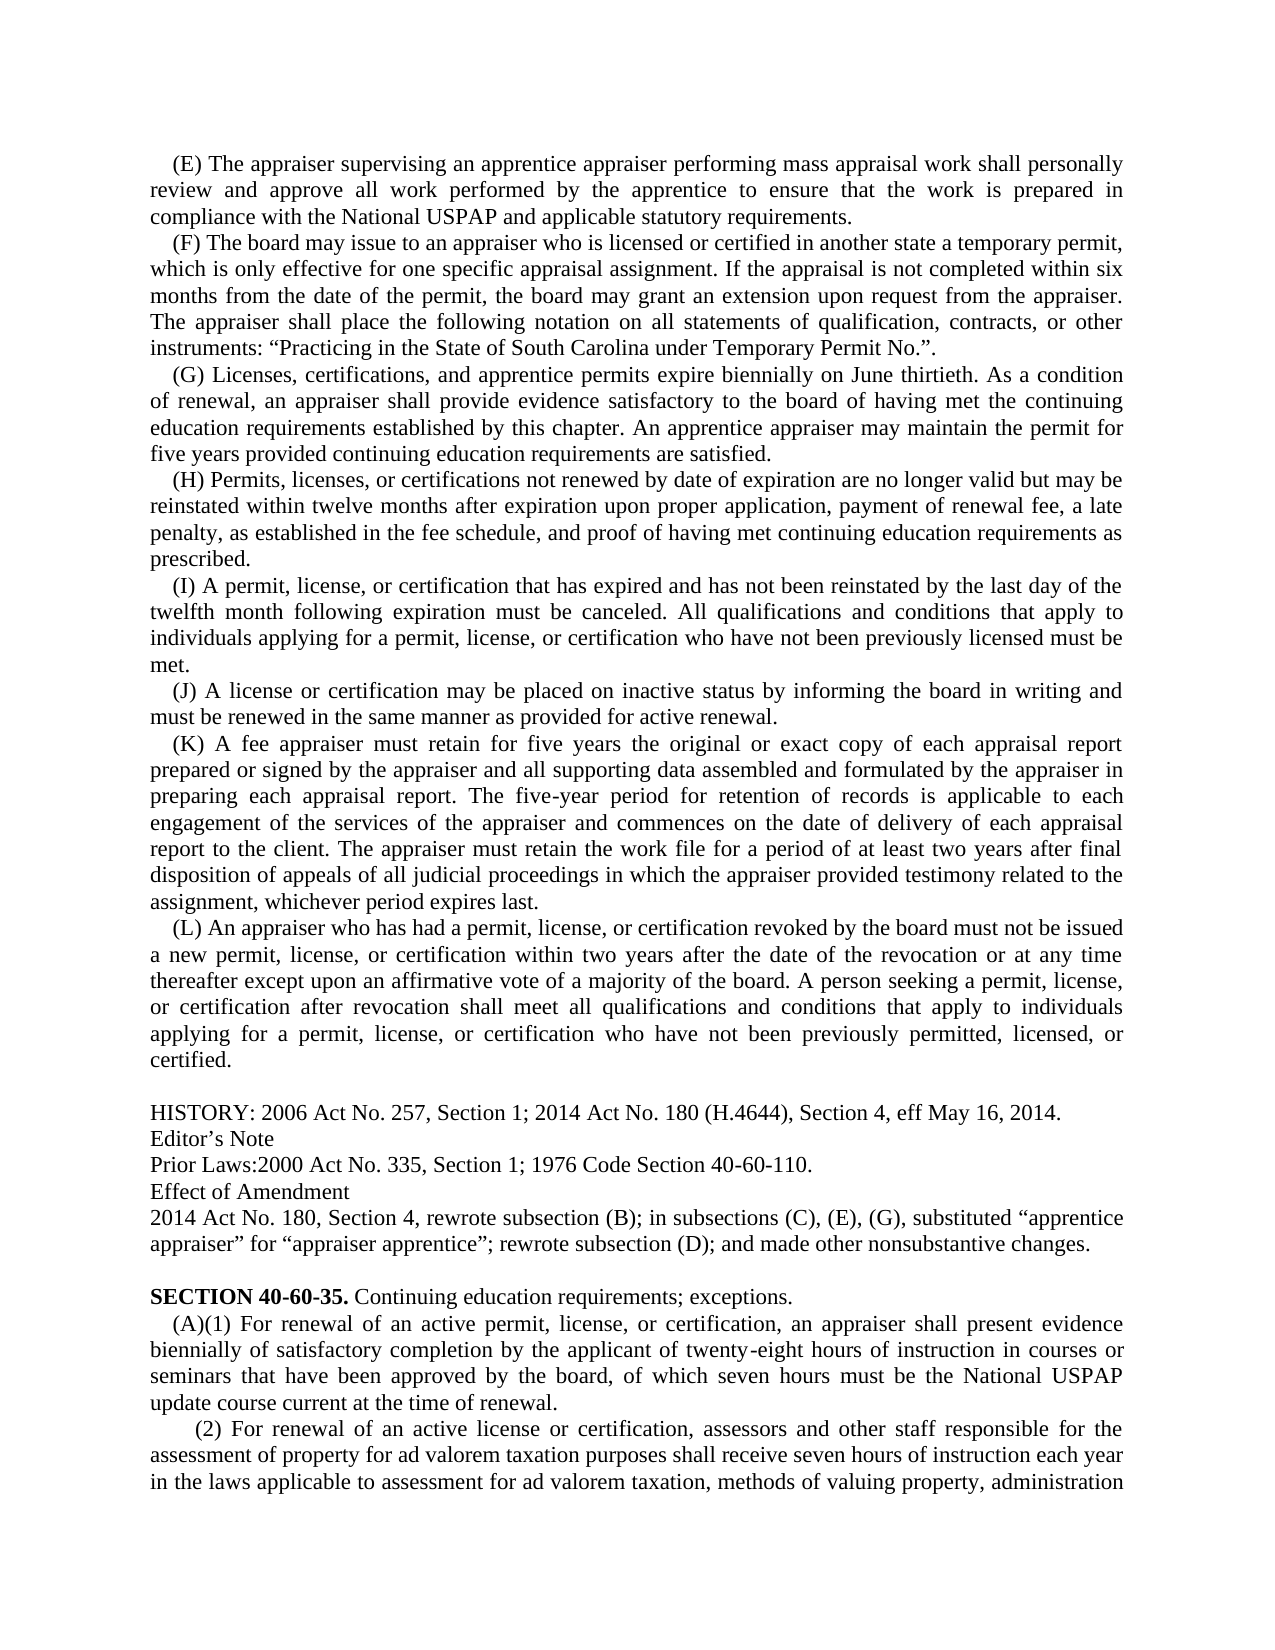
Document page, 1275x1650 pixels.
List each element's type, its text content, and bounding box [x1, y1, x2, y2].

text (J) A license or certification may be placed on inactive status by informing the board in writing and must be renewed in the same manner as provided for active renewal. [150, 677, 1125, 730]
text (A)(1) For renewal of an active permit, license, or certification, an appraiser shall present evidence biennially of satisfactory completion by the applicant of twenty-eight hours of instruction in courses or seminars that have been approved by the board, of which seven hours must be the National USPAP update course current at the time of renewal. [150, 1309, 1125, 1415]
text Effect of Amendment [150, 1178, 1125, 1204]
text (I) A permit, license, or certification that has expired and has not been reinstated by the last day of the twelfth month following expiration must be canceled. All qualifications and conditions that apply to individuals applying for a permit, license, or certification who have not been previously licensed must be met. [150, 572, 1125, 677]
text (F) The board may issue to an appraiser who is licensed or certified in another state a temporary permit, which is only effective for one specific appraisal assignment. If the appraisal is not completed within six months from the date of the permit, the board may grant an extension upon request from the appraiser. The appraiser shall place the following notation on all statements of qualification, contracts, or other instruments: “Practicing in the State of South Carolina under Temporary Permit No.”. [150, 229, 1125, 361]
text Editor’s Note [150, 1125, 1125, 1151]
text HISTORY: 2006 Act No. 257, Section 1; 2014 Act No. 180 (H.4644), Section 4, eff May 16, 2014. [150, 1099, 1125, 1125]
text 2014 Act No. 180, Section 4, rewrote subsection (B); in subsections (C), (E), (G), substituted “apprentice appraiser” for “appraiser apprentice”; rewrote subsection (D); and made other nonsubstantive changes. [150, 1204, 1125, 1257]
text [150, 1415, 1125, 1494]
text Prior Laws:2000 Act No. 335, Section 1; 1976 Code Section 40-60-110. [150, 1151, 1125, 1178]
text SECTION 40-60-35. Continuing education requirements; exceptions. [150, 1283, 1125, 1309]
text (H) Permits, licenses, or certifications not renewed by date of expiration are no longer valid but may be reinstated within twelve months after expiration upon proper application, payment of renewal fee, a late penalty, as established in the fee schedule, and proof of having met continuing education requirements as prescribed. [150, 466, 1125, 572]
text (L) An appraiser who has had a permit, license, or certification revoked by the board must not be issued a new permit, license, or certification within two years after the date of the revocation or at any time thereafter except upon an affirmative vote of a majority of the board. A person seeking a permit, license, or certification after revocation shall meet all qualifications and conditions that apply to individuals applying for a permit, license, or certification who have not been previously permitted, licensed, or certified. [150, 914, 1125, 1072]
text (G) Licenses, certifications, and apprentice permits expire biennially on June thirtieth. As a condition of renewal, an appraiser shall provide evidence satisfactory to the board of having met the continuing education requirements established by this chapter. An apprentice appraiser may maintain the permit for five years provided continuing education requirements are satisfied. [150, 361, 1125, 466]
text (E) The appraiser supervising an apprentice appraiser performing mass appraisal work shall personally review and approve all work performed by the apprentice to ensure that the work is prepared in compliance with the National USPAP and applicable statutory requirements. [150, 150, 1125, 229]
text (K) A fee appraiser must retain for five years the original or exact copy of each appraisal report prepared or signed by the appraiser and all supporting data assembled and formulated by the appraiser in preparing each appraisal report. The five-year period for retention of records is applicable to each engagement of the services of the appraiser and commences on the date of delivery of each appraisal report to the client. The appraiser must retain the work file for a period of at least two years after final disposition of appeals of all judicial proceedings in which the appraiser provided testimony related to the assignment, whichever period expires last. [150, 730, 1125, 914]
